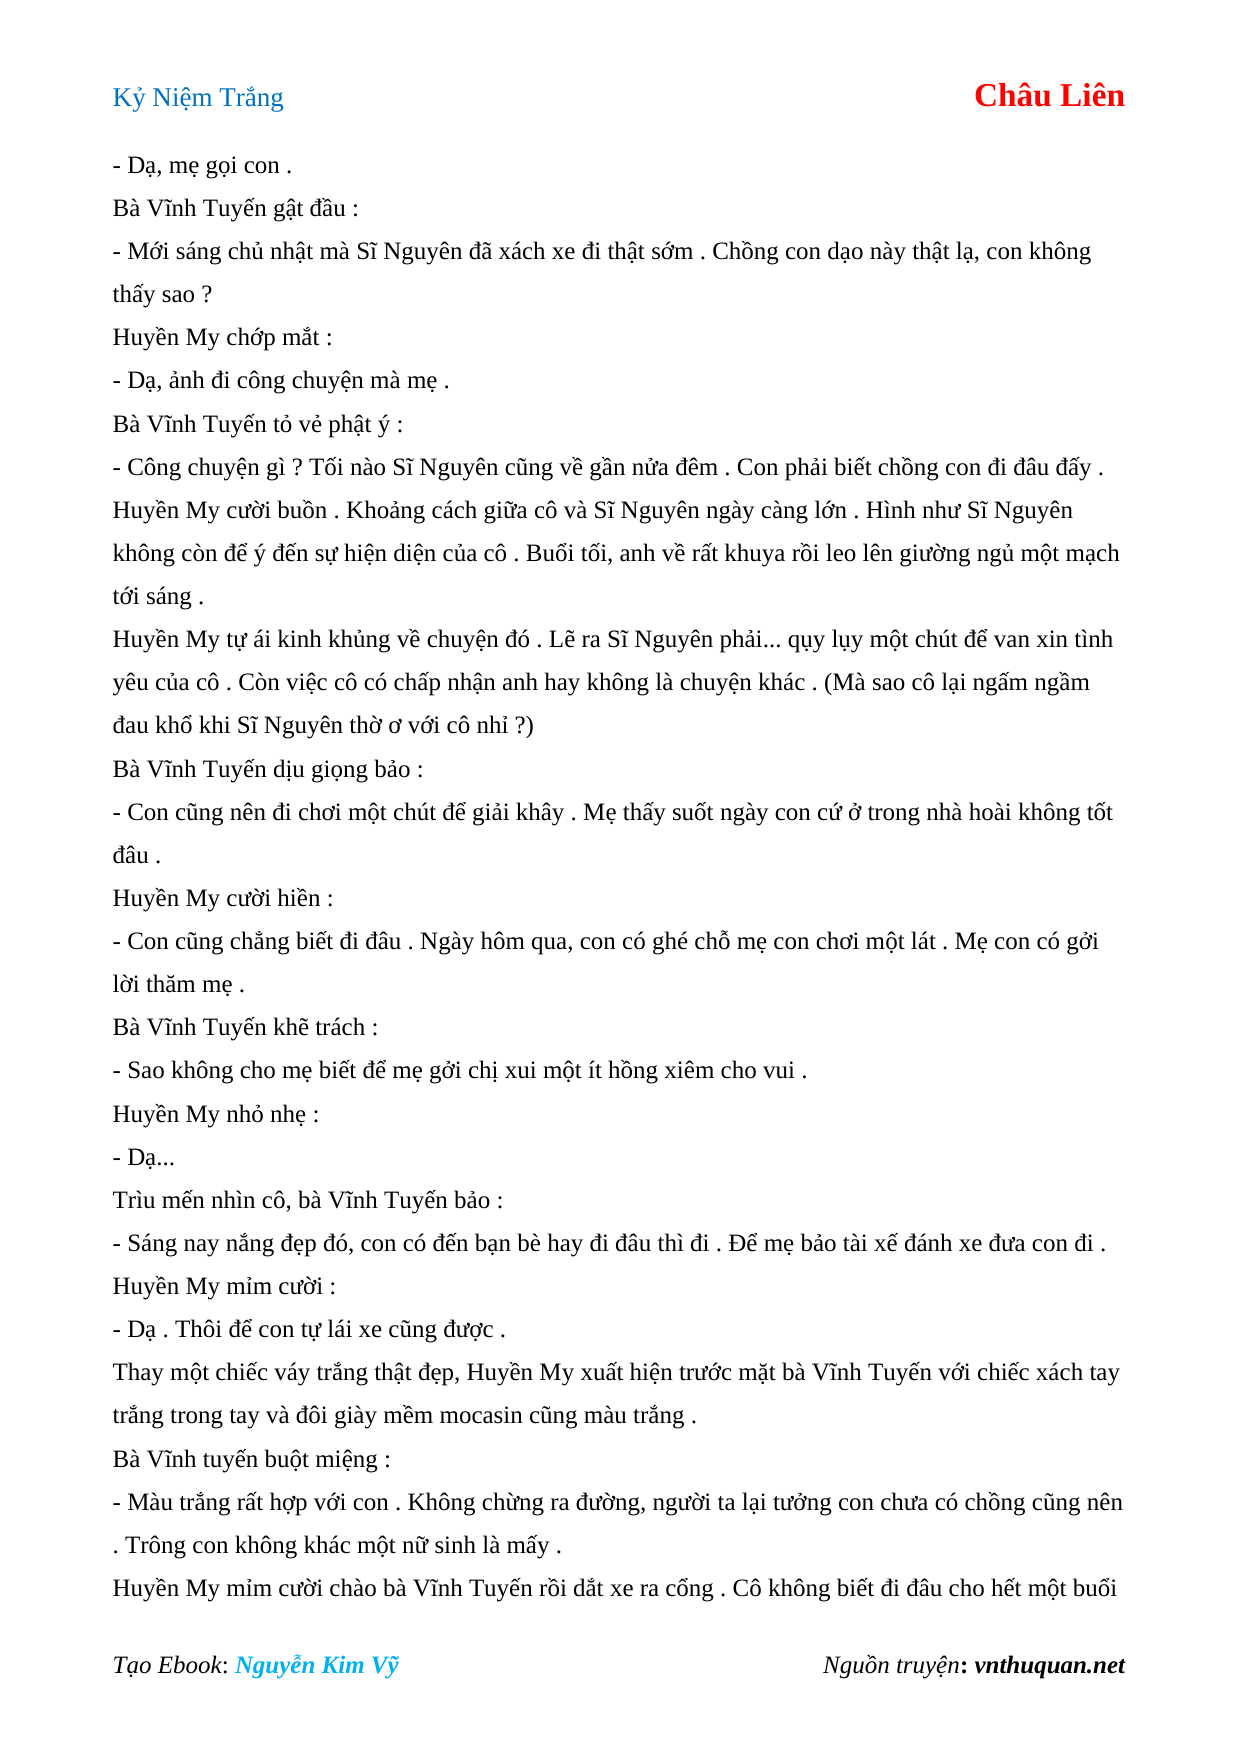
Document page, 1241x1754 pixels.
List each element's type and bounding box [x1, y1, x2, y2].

text [112, 150, 1128, 1602]
